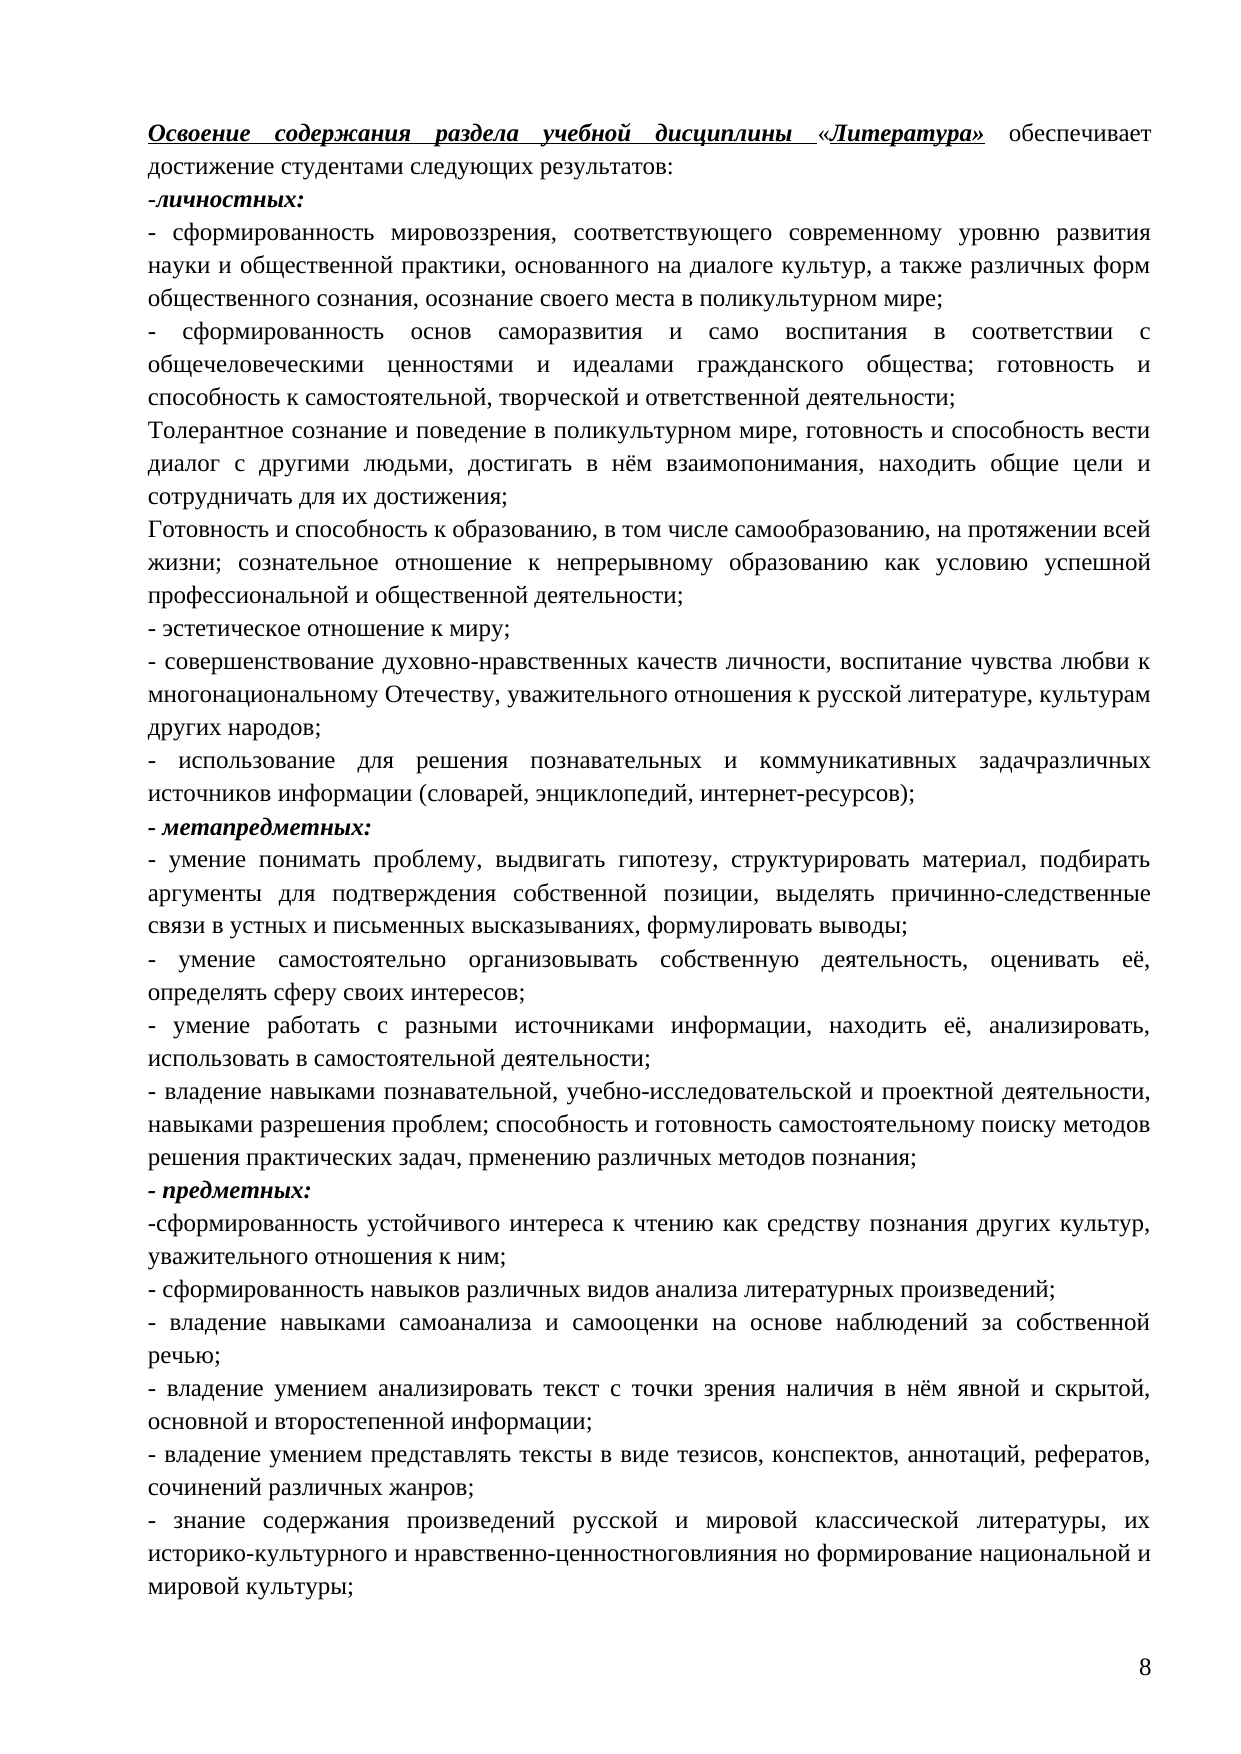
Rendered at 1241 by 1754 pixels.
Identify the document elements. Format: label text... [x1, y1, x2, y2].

text - использование для решения познавательных и коммуникативных задачразличных источников информации (словарей, энциклопедий, интернет-ресурсов); [148, 746, 1152, 807]
text - владение навыками самоанализа и самооценки на основе наблюдений за собственной речью; [148, 1307, 1152, 1369]
text -личностных: [148, 184, 1152, 213]
text - знание содержания произведений русской и мировой классической литературы, их историко-культурного и нравственно-ценностноговлияния но формирование национальной и мировой культуры; [148, 1505, 1152, 1600]
text - сформированность навыков различных видов анализа литературных произведений; [148, 1274, 1152, 1303]
text - владение навыками познавательной, учебно-исследовательской и проектной деятельности, навыками разрешения проблем; способность и готовность самостоятельному поиску методов решения практических задач, прменению различных методов познания; [148, 1076, 1152, 1171]
text - метапредметных: [148, 812, 1152, 840]
text - умение самостоятельно организовывать собственную деятельность, оценивать её, определять сферу своих интересов; [148, 944, 1152, 1005]
text - предметных: [148, 1175, 1152, 1203]
text -сформированность устойчивого интереса к чтению как средству познания других культур, уважительного отношения к ним; [148, 1208, 1152, 1269]
text - совершенствование духовно-нравственных качеств личности, воспитание чувства любви к многонациональному Отечеству, уважительного отношения к русской литературе, культурам других народов; [148, 646, 1152, 741]
text - сформированность мировоззрения, соответствующего современному уровню развития науки и общественной практики, основанного на диалоге культур, а также различных форм общественного сознания, осознание своего места в поликультурном мире; [148, 217, 1152, 312]
text - эстетическое отношение к миру; [148, 613, 1152, 642]
text - владение умением представлять тексты в виде тезисов, конспектов, аннотаций, рефератов, сочинений различных жанров; [148, 1439, 1152, 1501]
text - умение работать с разными источниками информации, находить её, анализировать, использовать в самостоятельной деятельности; [148, 1010, 1152, 1071]
text Освоение содержания раздела учебной дисциплины «Литература» обеспечивает достижение студентами следующих результатов: [148, 118, 1152, 180]
text - владение умением анализировать текст с точки зрения наличия в нём явной и скрытой, основной и второстепенной информации; [148, 1373, 1152, 1435]
text Толерантное сознание и поведение в поликультурном мире, готовность и способность вести диалог с другими людьми, достигать в нём взаимопонимания, находить общие цели и сотрудничать для их достижения; [148, 415, 1152, 510]
text - умение понимать проблему, выдвигать гипотезу, структурировать материал, подбирать аргументы для подтверждения собственной позиции, выделять причинно-следственные связи в устных и письменных высказываниях, формулировать выводы; [148, 844, 1152, 939]
text - сформированность основ саморазвития и само воспитания в соответствии с общечеловеческими ценностями и идеалами гражданского общества; готовность и способность к самостоятельной, творческой и ответственной деятельности; [148, 316, 1152, 411]
text Готовность и способность к образованию, в том числе самообразованию, на протяжении всей жизни; сознательное отношение к непрерывному образованию как условию успешной профессиональной и общественной деятельности; [148, 514, 1152, 609]
